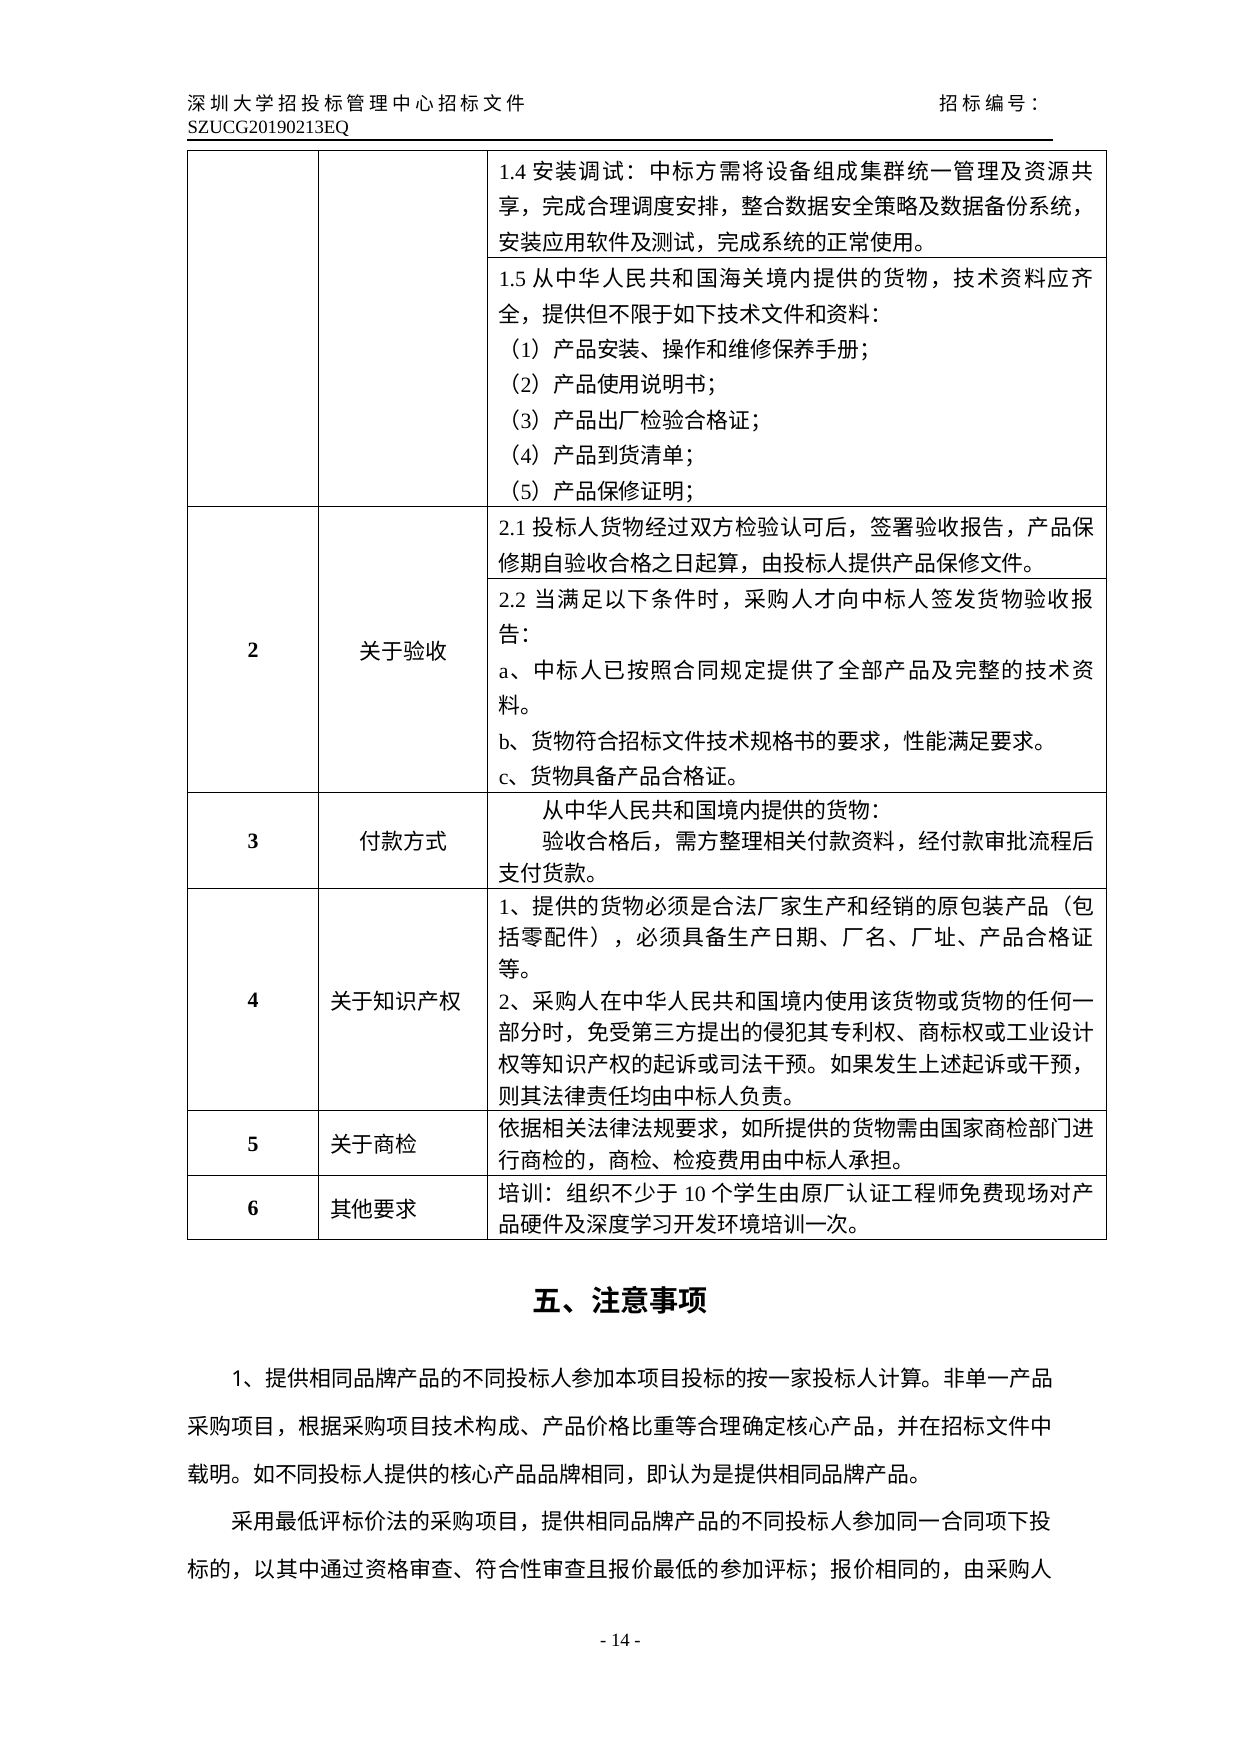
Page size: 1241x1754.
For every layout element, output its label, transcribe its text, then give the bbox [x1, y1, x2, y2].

table_cell 关于知识产权 [319, 889, 487, 1110]
table_cell 1.4安装调试：中标方需将设备组成集群统一管理及资源共享，完成合理调度安排，整合数据安全策略及数据备份系统，安装应用软件及测试，完成系统的正常使用。 [488, 151, 1106, 257]
table_cell 依据相关法律法规要求，如所提供的货物需由国家商检部门进行商检的，商检、检疫费用由中标人承担。 [488, 1111, 1106, 1175]
table_cell 1、提供的货物必须是合法厂家生产和经销的原包装产品（包括零配件），必须具备生产日期、厂名、厂址、产品合格证等。 2、采购人在中华人民共和国境内使用该货物或货物的任何一部分时，免受第三方提出的侵犯其专利权、商标权或工业设计权等知识产权的起诉或司法干预。如果发生上述起诉或干预，则其法律责任均由中标人负责。 [488, 889, 1106, 1110]
table_cell 2.1 投标人货物经过双方检验认可后，签署验收报告，产品保修期自验收合格之日起算，由投标人提供产品保修文件。 [488, 507, 1106, 578]
table_cell 其他要求 [319, 1176, 487, 1239]
table_cell 关于商检 [319, 1111, 487, 1175]
table_cell 4 [188, 889, 318, 1110]
table_cell 从中华人民共和国境内提供的货物： 验收合格后，需方整理相关付款资料，经付款审批流程后支付货款。 [488, 793, 1106, 888]
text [187, 1504, 1053, 1583]
subtitle 五、注意事项 [187, 1278, 1053, 1320]
table_cell 3 [188, 793, 318, 888]
table_cell 关于验收 [319, 507, 487, 792]
text 1、提供相同品牌产品的不同投标人参加本项目投标的按一家投标人计算。非单一产品采购项目，根据采购项目技术构成、产品价格比重等合理确定核心产品，并在招标文件中载明。如不同投标人提供的核心产品品牌相同，即认为是提供相同品牌产品。 [187, 1361, 1053, 1488]
table_cell 2 [188, 507, 318, 792]
table_cell 培训：组织不少于10个学生由原厂认证工程师免费现场对产品硬件及深度学习开发环境培训一次。 [488, 1176, 1106, 1239]
table_cell 2.2 当满足以下条件时，采购人才向中标人签发货物验收报告： a、中标人已按照合同规定提供了全部产品及完整的技术资料。 b、货物符合招标文件技术规格书的要求，性能满足要求。 c、货物具备产品合格证。 [488, 579, 1106, 792]
table_cell 付款方式 [319, 793, 487, 888]
table_cell 6 [188, 1176, 318, 1239]
table_cell 5 [188, 1111, 318, 1175]
table_cell 1.5从中华人民共和国海关境内提供的货物，技术资料应齐全，提供但不限于如下技术文件和资料： （1）产品安装、操作和维修保养手册； （2）产品使用说明书； （3）产品出厂检验合格证； （4）产品到货清单； （5）产品保修证明； [488, 258, 1106, 506]
